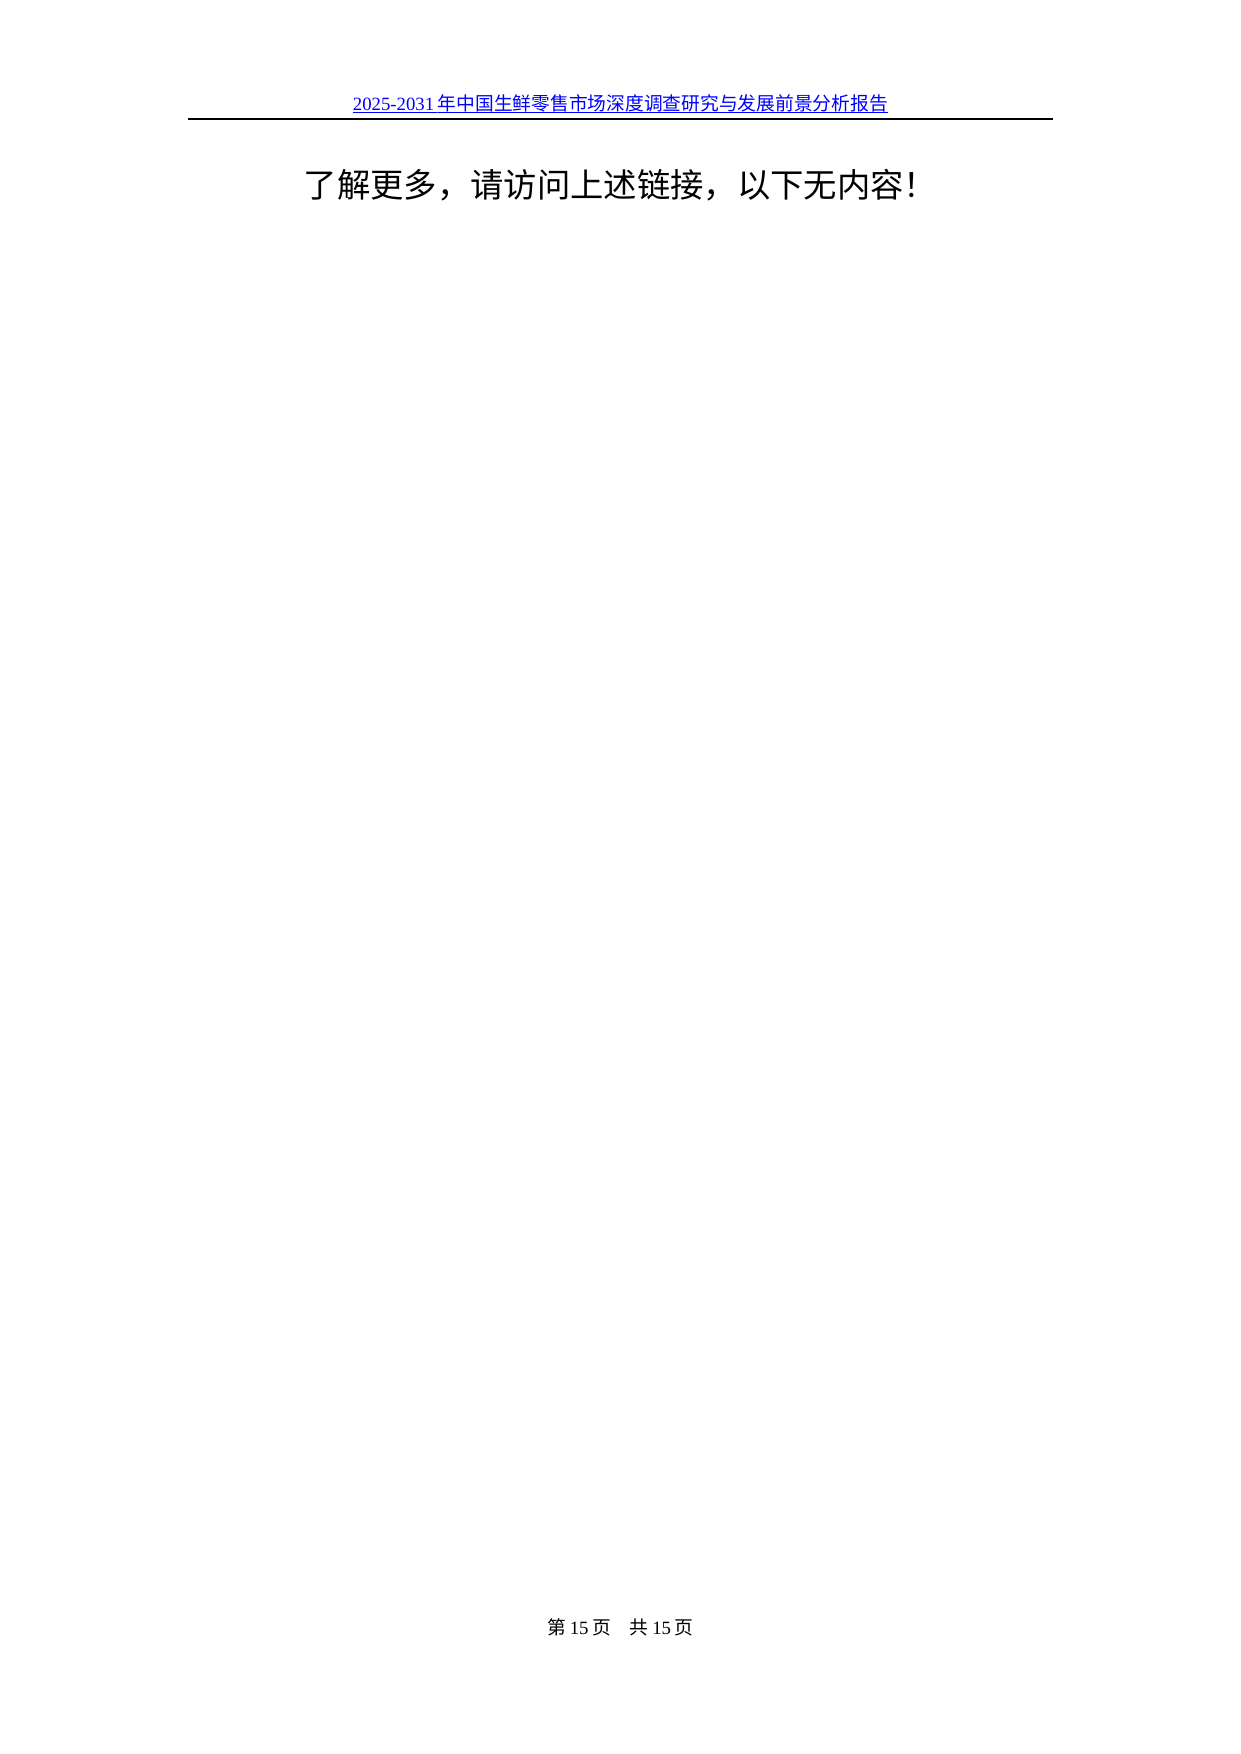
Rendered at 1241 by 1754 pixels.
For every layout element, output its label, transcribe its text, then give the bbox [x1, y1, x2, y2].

title 了解更多，请访问上述链接，以下无内容！ [187, 150, 1053, 215]
